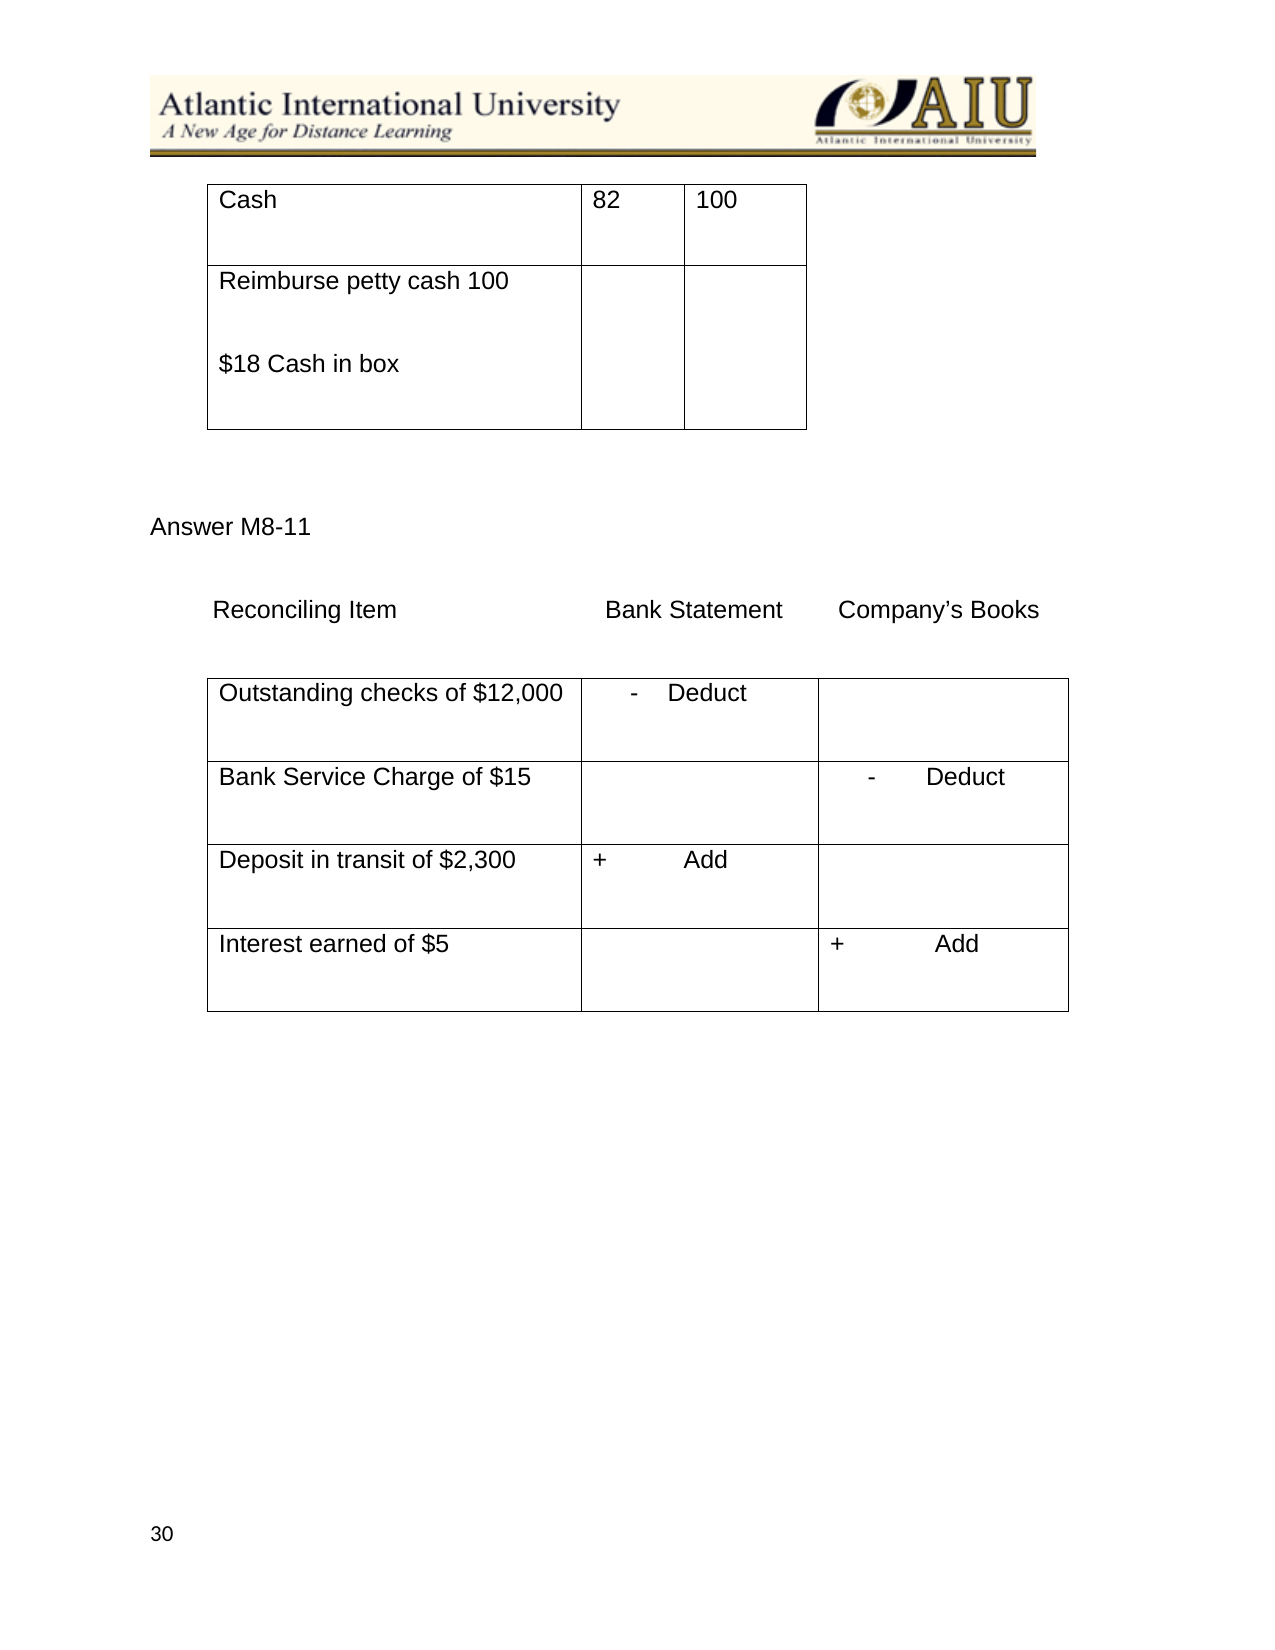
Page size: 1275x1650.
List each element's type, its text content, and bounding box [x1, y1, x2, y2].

table_cell [819, 845, 1068, 928]
table_cell [582, 266, 684, 429]
picture [150, 75, 1037, 157]
table_cell + Add [819, 929, 1068, 1011]
table_header Deduct [582, 679, 818, 761]
text Answer M8-11 [150, 512, 1125, 541]
table_cell Cash [208, 185, 581, 265]
table_cell Bank Service Charge of $15 [208, 762, 581, 844]
table_cell [582, 929, 818, 1011]
table_cell 82 [582, 185, 684, 265]
table_cell 100 [685, 185, 806, 265]
table_cell + Add [582, 845, 818, 928]
table_cell [582, 762, 818, 844]
table_header Outstanding checks of $12,000 [208, 679, 581, 761]
table_cell [685, 266, 806, 429]
table_cell Interest earned of $5 [208, 929, 581, 1011]
table_cell Deposit in transit of $2,300 [208, 845, 581, 928]
text Reconciling Item Bank Statement Company’s Books [150, 595, 1125, 624]
table_cell Reimburse petty cash 100 $18 Cash in box [208, 266, 581, 429]
table_cell Deduct [819, 762, 1068, 844]
table_header [819, 679, 1068, 761]
